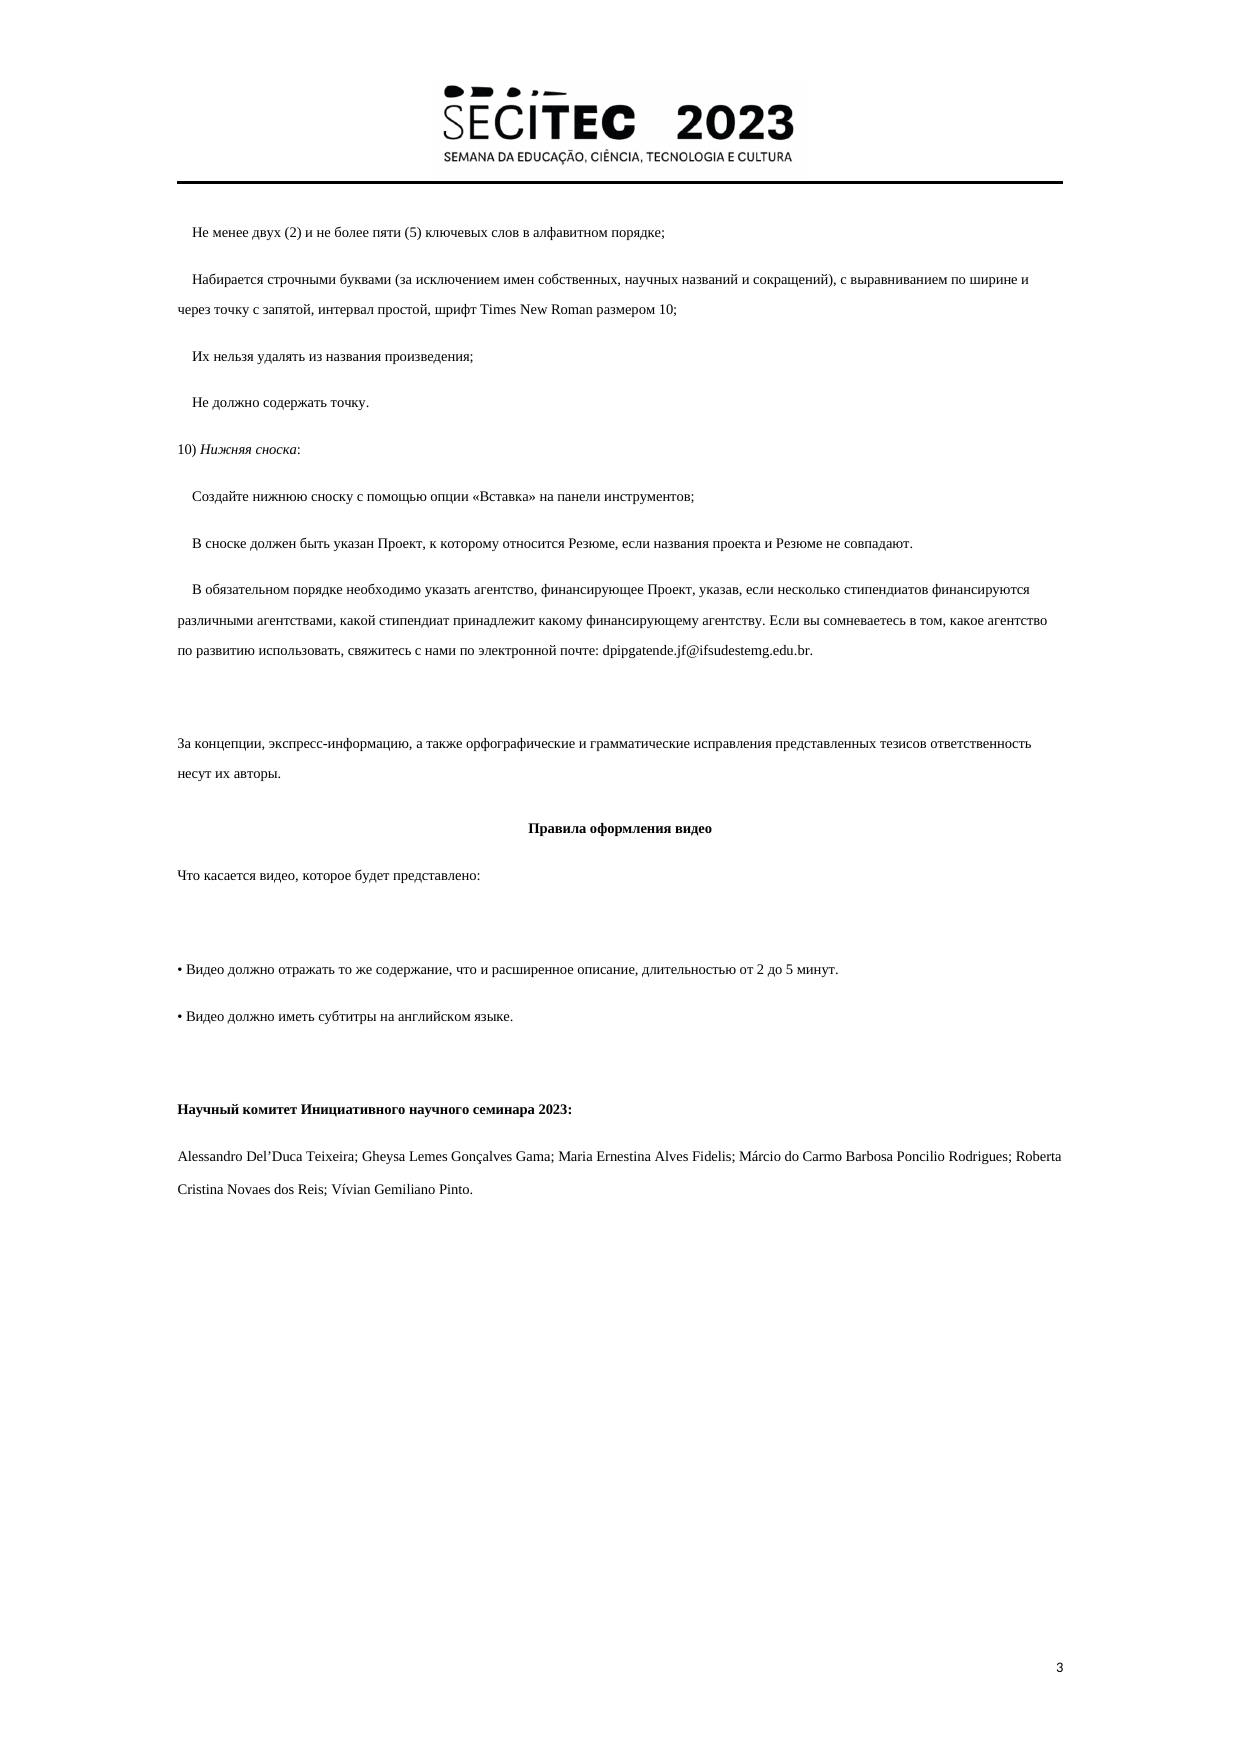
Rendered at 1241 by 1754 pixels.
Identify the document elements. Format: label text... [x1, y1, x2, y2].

text Что касается видео, которое будет представлено: [177, 855, 1063, 884]
text  В обязательном порядке необходимо указать агентство, финансирующее Проект, указав, если несколько стипендиатов финансируются различными агентствами, какой стипендиат принадлежит какому финансирующему агентству. Если вы сомневаетесь в том, какое агентство по развитию использовать, свяжитесь с нами по электронной почте: dpipgatende.jf@ifsudestemg.edu.br. [177, 569, 1063, 658]
text • Видео должно иметь субтитры на английском языке. [177, 995, 1063, 1024]
text  Их нельзя удалять из названия произведения; [177, 335, 1063, 364]
text  Создайте нижнюю сноску с помощью опции «Вставка» на панели инструментов; [177, 476, 1063, 504]
text  Не менее двух (2) и не более пяти (5) ключевых слов в алфавитном порядке; [177, 212, 1063, 240]
text Научный комитет Инициативного научного семинара 2023: [177, 1089, 1063, 1118]
text За концепции, экспресс-информацию, а также орфографические и грамматические исправления представленных тезисов ответственность несут их авторы. [177, 723, 1063, 782]
text  Набирается строчными буквами (за исключением имен собственных, научных названий и сокращений), с выравниванием по ширине и через точку с запятой, интервал простой, шрифт Times New Roman размером 10; [177, 258, 1063, 317]
text • Видео должно отражать то же содержание, что и расширенное описание, длительностью от 2 до 5 минут. [177, 949, 1063, 977]
text Alessandro Del’Duca Teixeira; Gheysa Lemes Gonçalves Gama; Maria Ernestina Alves Fidelis; Márcio do Carmo Barbosa Poncilio Rodrigues; Roberta Cristina Novaes dos Reis; Vívian Gemiliano Pinto. [177, 1136, 1063, 1197]
picture [432, 73, 808, 179]
text  Не должно содержать точку. [177, 382, 1063, 411]
text 10) Нижняя сноска: [177, 429, 1063, 458]
text  В сноске должен быть указан Проект, к которому относится Резюме, если названия проекта и Резюме не совпадают. [177, 522, 1063, 551]
text Правила оформления видео [177, 808, 1063, 837]
